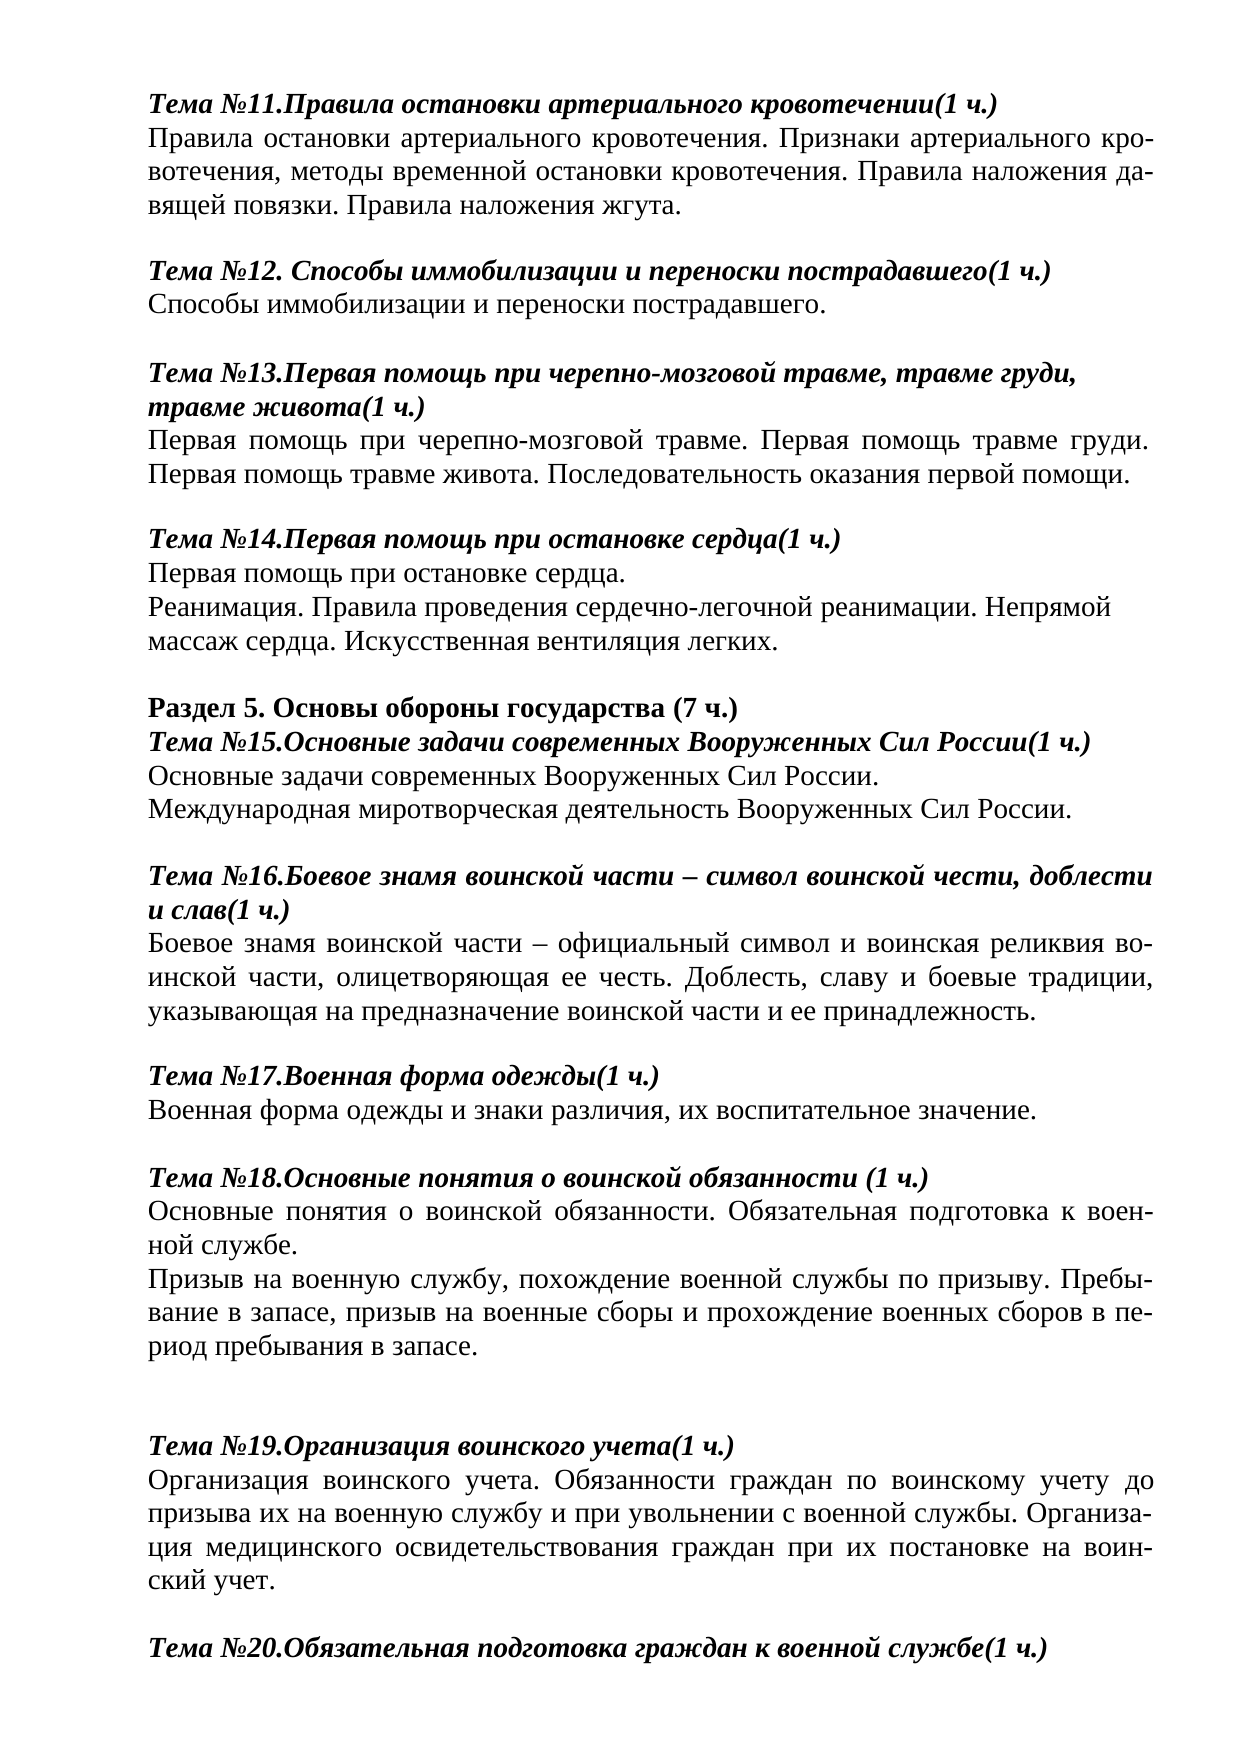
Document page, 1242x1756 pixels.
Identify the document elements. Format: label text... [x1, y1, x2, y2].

text Первая помощь при остановке сердца. [148, 556, 1210, 589]
text Боевое знамя воинской части – официальный символ и воинская реликвия во- инской части, олицетворяющая ее честь. Доблесть, славу и боевые традиции, указывающая на предназначение воинской части и ее принадлежность. [148, 926, 1154, 1026]
text Военная форма одежды и знаки различия, их воспитательное значение. [148, 1092, 1210, 1126]
text Призыв на военную службу, похождение военной службы по призыву. Пребы- вание в запасе, призыв на военные сборы и прохождение военных сборов в пе- риод пребывания в запасе. [148, 1261, 1154, 1361]
text Организация воинского учета. Обязанности граждан по воинскому учету до призыва их на военную службу и при увольнении с военной службы. Организа- ция медицинского освидетельствования граждан при их постановке на воин- ский учет. [148, 1462, 1154, 1596]
subtitle Тема №18.Основные понятия о воинской обязанности (1 ч.) [148, 1160, 1210, 1193]
subtitle Тема №17.Военная форма одежды(1 ч.) [148, 1059, 1210, 1092]
subtitle Тема №12. Способы иммобилизации и переноски пострадавшего(1 ч.) [148, 253, 1210, 287]
subtitle Тема №16.Боевое знамя воинской части – символ воинской чести, доблести и слав(1 ч.) [148, 858, 1154, 926]
text Реанимация. Правила проведения сердечно-легочной реанимации. Непрямой массаж сердца. Искусственная вентиляция легких. [148, 589, 1153, 656]
subtitle Тема №19.Организация воинского учета(1 ч.) [148, 1428, 1210, 1462]
subtitle Тема №15.Основные задачи современных Вооруженных Сил России(1 ч.) [148, 724, 1210, 757]
subtitle Тема №14.Первая помощь при остановке сердца(1 ч.) [148, 522, 1210, 556]
subtitle Тема №20.Обязательная подготовка граждан к военной службе(1 ч.) [148, 1630, 1210, 1664]
text Основные понятия о воинской обязанности. Обязательная подготовка к воен- ной службе. [148, 1193, 1155, 1261]
text Способы иммобилизации и переноски пострадавшего. [148, 287, 1210, 320]
subtitle Тема №11.Правила остановки артериального кровотечении(1 ч.) [148, 86, 1210, 120]
text Основные задачи современных Вооруженных Сил России. Международная миротворческая деятельность Вооруженных Сил России. [148, 758, 1081, 825]
text Первая помощь при черепно-мозговой травме. Первая помощь травме груди. Первая помощь травме живота. Последовательность оказания первой помощи. [148, 422, 1210, 489]
text Правила остановки артериального кровотечения. Признаки артериального кро- вотечения, методы временной остановки кровотечения. Правила наложения да- вящей повязки. Правила наложения жгута. [148, 120, 1155, 221]
subtitle Тема №13.Первая помощь при черепно-мозговой травме, травме груди, травме живота(1 ч.) [148, 355, 1153, 422]
subtitle Раздел 5. Основы обороны государства (7 ч.) [148, 690, 1210, 724]
